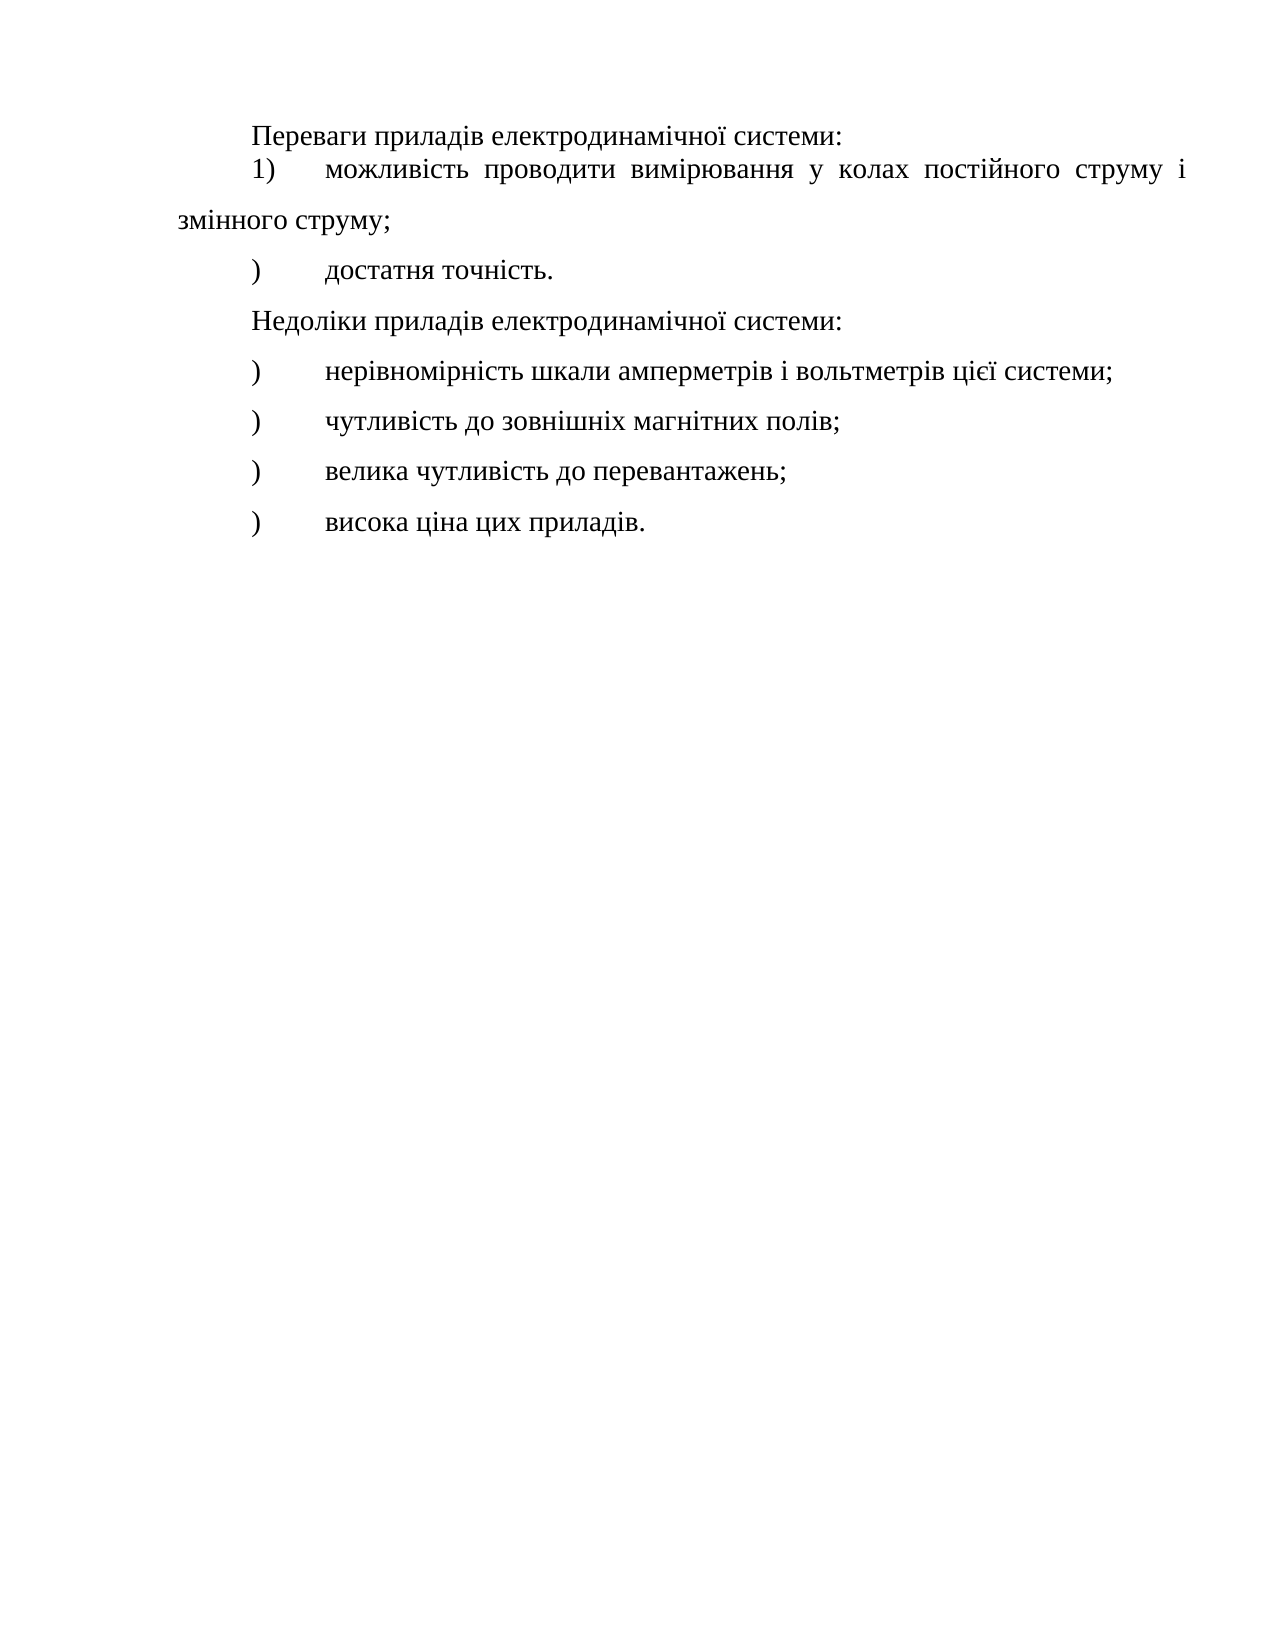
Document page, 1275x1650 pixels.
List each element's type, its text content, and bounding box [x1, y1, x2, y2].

text Переваги приладів електродинамічної системи: [177, 118, 1186, 152]
text Недоліки приладів електродинамічної системи: [177, 303, 1186, 336]
text ) висока ціна цих приладів. [177, 504, 1186, 537]
text ) достатня точність. [177, 252, 1186, 286]
text 1) можливість проводити вимірювання у колах постійного струму і змінного струму; [177, 152, 1186, 236]
text ) чутливість до зовнішніх магнітних полів; [177, 403, 1186, 437]
text ) нерівномірність шкали амперметрів і вольтметрів цієї системи; [177, 353, 1186, 386]
text ) велика чутливість до перевантажень; [177, 453, 1186, 487]
